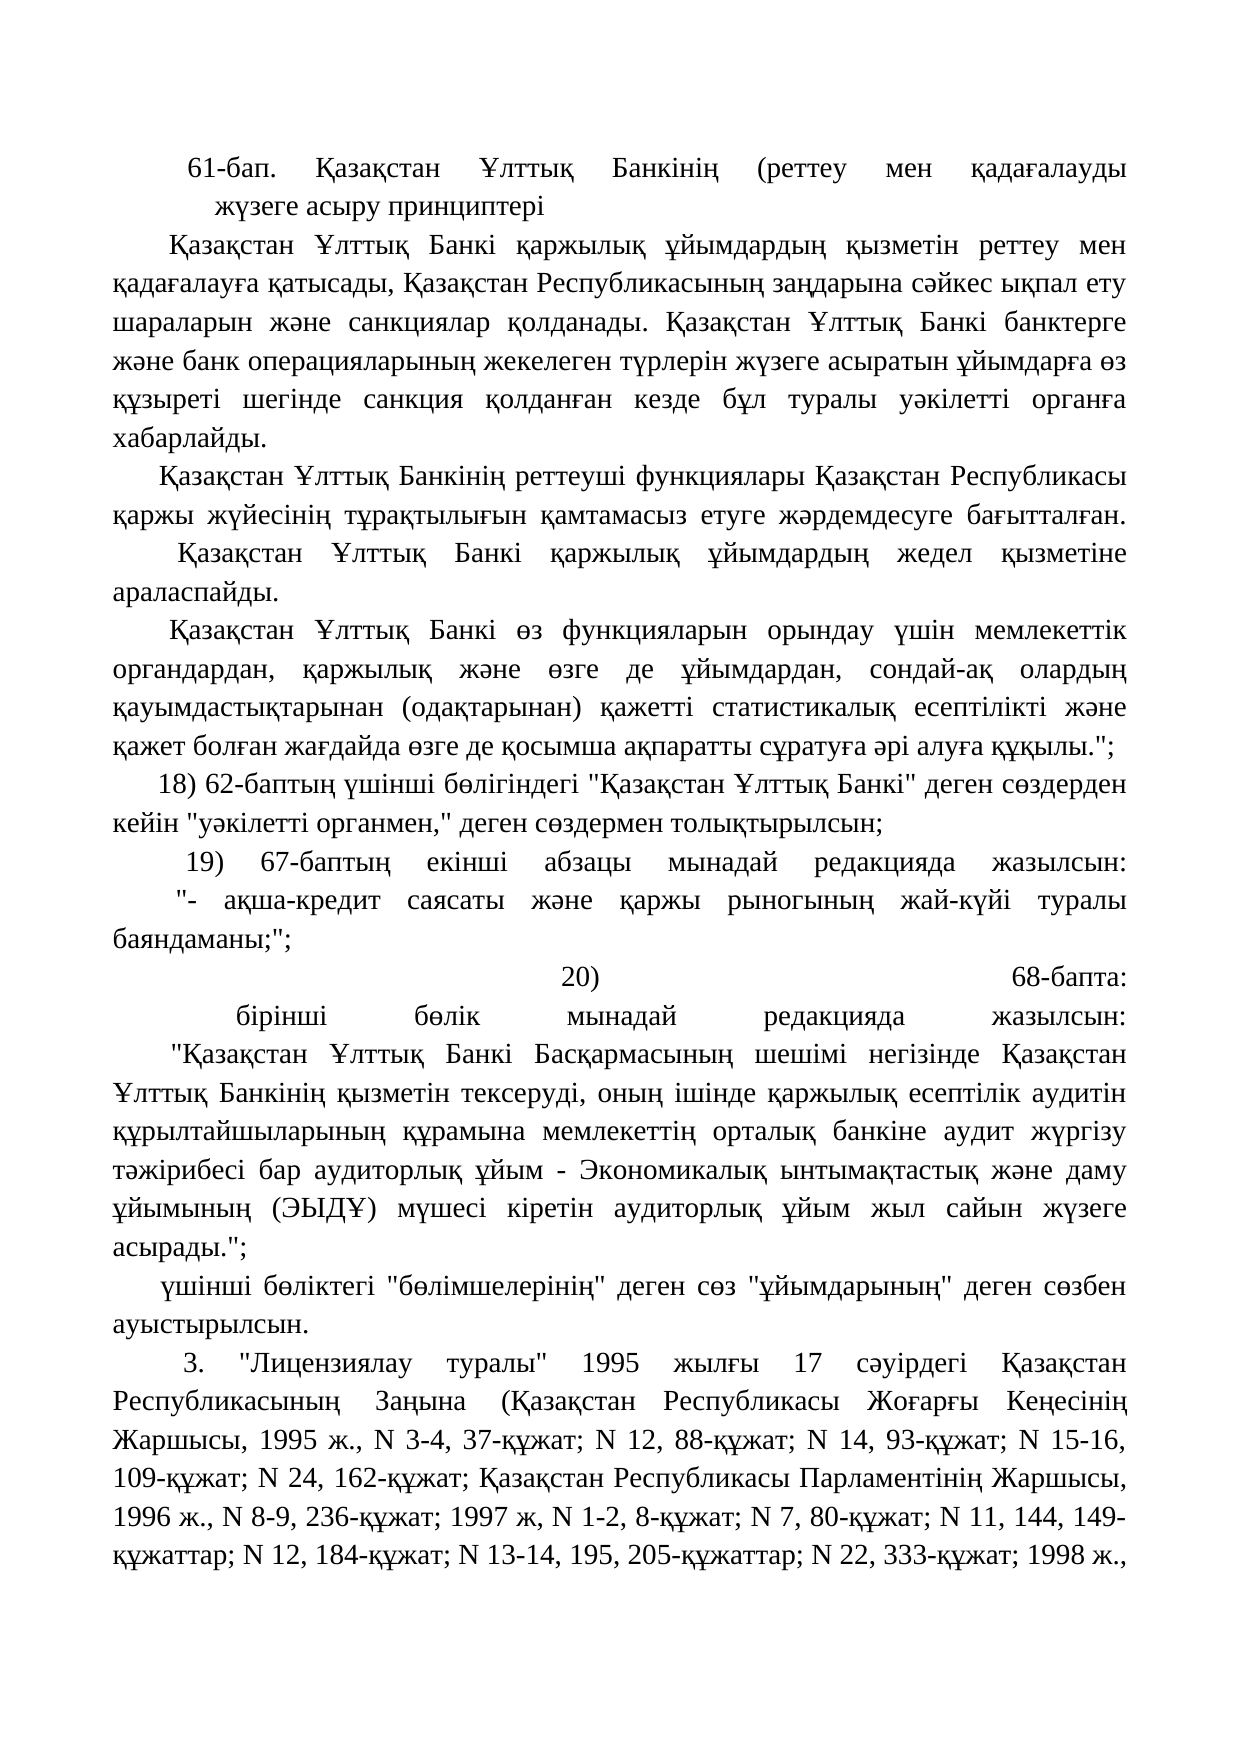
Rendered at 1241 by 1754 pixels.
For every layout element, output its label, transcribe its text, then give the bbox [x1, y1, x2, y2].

text Қазақстан Ұлттық Банкi қаржылық ұйымдардың қызметiн реттеу мен қадағалауға қатысады, Қазақстан Республикасының заңдарына сәйкес ықпал ету шараларын және санкциялар қолданады. Қазақстан Ұлттық Банкi банктерге және банк операцияларының жекелеген түрлерiн жүзеге асыратын ұйымдарға өз құзыретi шегiнде санкция қолданған кезде бұл туралы уәкілеттi органға хабарлайды. Қазақстан Ұлттық Банкiнiң реттеушi функциялары Қазақстан Республикасы қаржы жүйесінің тұрақтылығын қамтамасыз етуге жәрдемдесуге бағытталған. Қазақстан Ұлттық Банкi қаржылық ұйымдардың жедел қызметiне араласпайды. Қазақстан Ұлттық Банкi өз функцияларын орындау үшiн мемлекеттiк органдардан, қаржылық және өзге де ұйымдардан, сондай-ақ олардың қауымдастықтарынан (одақтарынан) қажеттi статистикалық есептілiктi және қажет болған жағдайда өзге де қосымша ақпаратты сұратуға әрi алуға құқылы."; [112, 227, 1128, 762]
text үшiншi бөлiктегi "бөлiмшелерінің" деген сөз "ұйымдарының" деген сөзбен ауыстырылсын. [112, 1268, 1128, 1340]
text 18) 62-баптың үшiншi бөлiгiндегi "Қазақстан Ұлттық Банкi" деген сөздерден кейiн "уәкiлеттi органмен," деген сөздермен толықтырылсын; [112, 767, 1128, 839]
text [112, 1345, 1128, 1571]
text 61-бап. Қазақстан Ұлттық Банкiнiң (реттеу мен қадағалауды жүзеге асыру принциптерi [112, 150, 1128, 222]
text 19) 67-баптың екiншi абзацы мынадай редакцияда жазылсын: "- ақша-кредит саясаты және қаржы рыногының жай-күйi туралы баяндаманы;"; [112, 844, 1128, 954]
text 20) 68-бапта: бiрiншi бөлiк мынадай редакцияда жазылсын: "Қазақстан Ұлттық Банкi Басқармасының шешiмi негiзiнде Қазақстан Ұлттық Банкiнiң қызметiн тексерудi, оның iшiнде қаржылық есептiлiк аудитiн құрылтайшыларының құрамына мемлекеттiң орталық банкiне аудит жүргiзу тәжiрибесi бар аудиторлық ұйым - Экономикалық ынтымақтастық және даму ұйымының (ЭЫДҰ) мүшесi кiретiн аудиторлық ұйым жыл сайын жүзеге асырады."; [112, 959, 1128, 1263]
